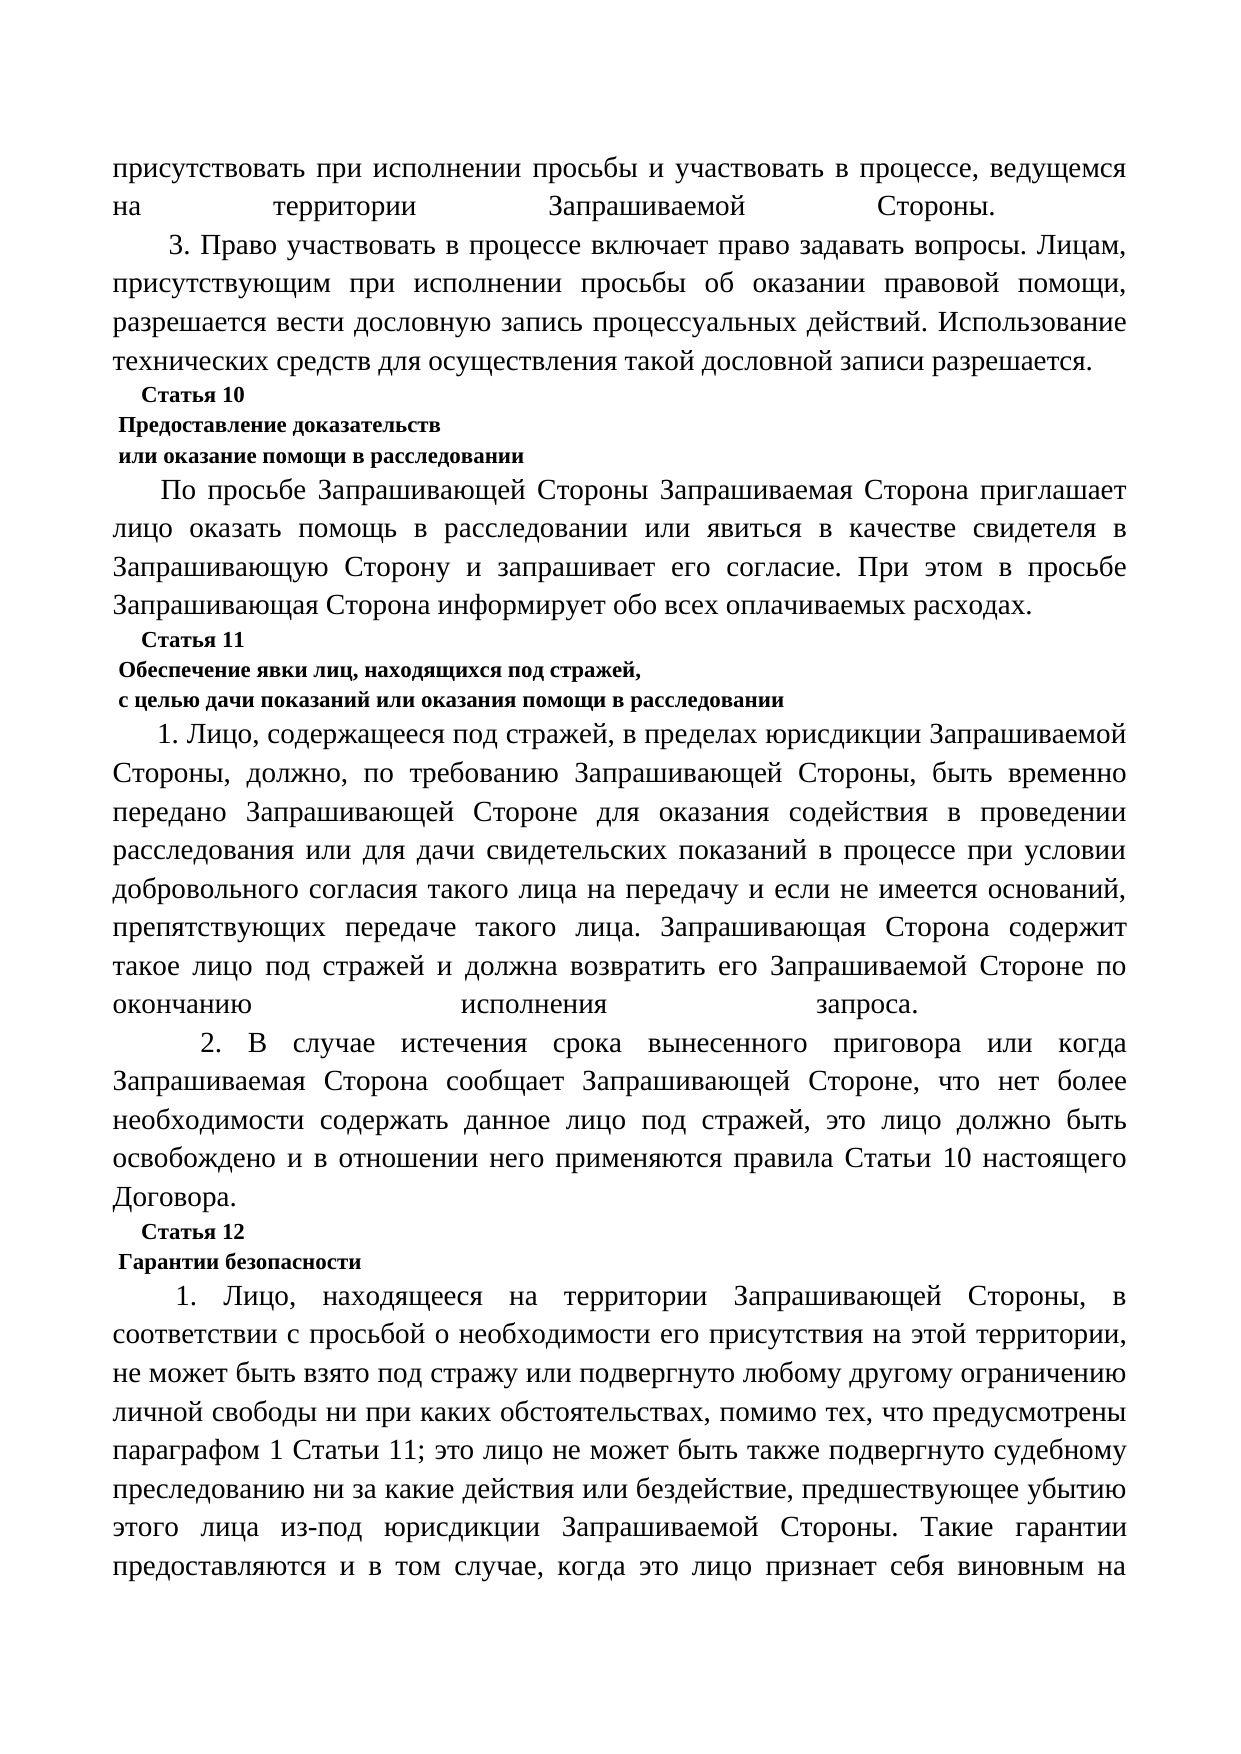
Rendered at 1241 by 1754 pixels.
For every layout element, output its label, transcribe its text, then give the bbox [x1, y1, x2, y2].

text 1. Лицо, содержащееся под стражей, в пределах юрисдикции Запрашиваемой Стороны, должно, по требованию Запрашивающей Стороны, быть временно передано Запрашивающей Стороне для оказания содействия в проведении расследования или для дачи свидетельских показаний в процессе при условии добровольного согласия такого лица на передачу и если не имеется оснований, препятствующих передаче такого лица. Запрашивающая Сторона содержит такое лицо под стражей и должна возвратить его Запрашиваемой Стороне по окончанию исполнения запроса. 2. В случае истечения срока вынесенного приговора или когда Запрашиваемая Сторона сообщает Запрашивающей Стороне, что нет более необходимости содержать данное лицо под стражей, это лицо должно быть освобождено и в отношении него применяются правила Статьи 10 настоящего Договора. [112, 717, 1128, 1213]
text Статья 10 Предоставление доказательств или оказание помощи в расследовании [112, 381, 1128, 468]
text Статья 12 Гарантии безопасности [112, 1218, 1128, 1274]
text По просьбе Запрашивающей Стороны Запрашиваемая Сторона приглашает лицо оказать помощь в расследовании или явиться в качестве свидетеля в Запрашивающую Сторону и запрашивает его согласие. При этом в просьбе Запрашивающая Сторона информирует обо всех оплачиваемых расходах. [112, 472, 1128, 621]
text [112, 150, 1128, 376]
text Статья 11 Обеспечение явки лиц, находящихся под стражей, с целью дачи показаний или оказания помощи в расследовании [112, 626, 1128, 713]
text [112, 1278, 1128, 1581]
